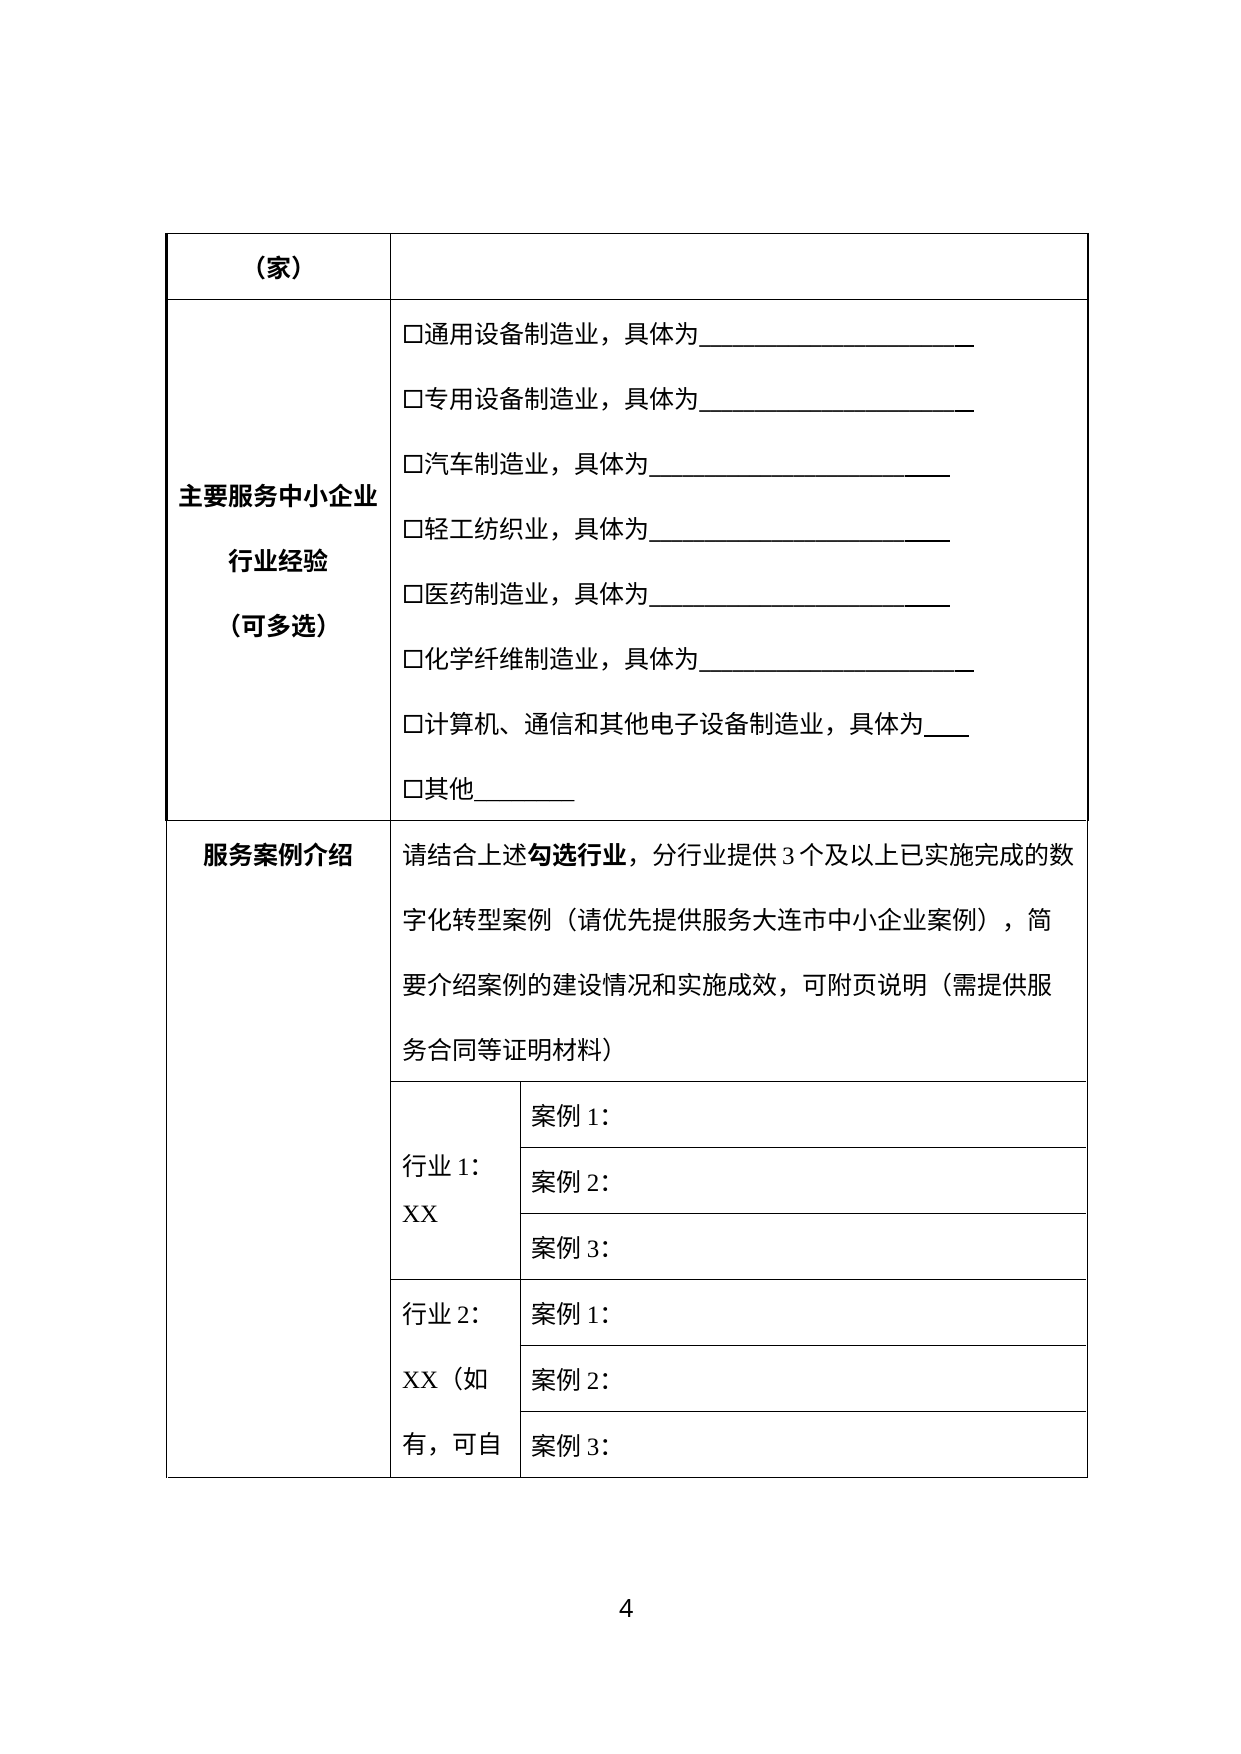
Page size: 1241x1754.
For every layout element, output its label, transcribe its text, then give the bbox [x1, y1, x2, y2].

table_cell 案例1： [521, 1081, 1087, 1147]
table_cell 主要服务中小企业行业经验 （可多选） [168, 300, 390, 820]
table_cell [391, 234, 1087, 299]
table_cell 请结合上述勾选行业，分行业提供3个及以上已实施完成的数字化转型案例（请优先提供服务大连市中小企业案例），简要介绍案例的建设情况和实施成效，可附页说明（需提供服务合同等证明材料） [391, 820, 1087, 1081]
table_cell 案例3： [521, 1411, 1087, 1477]
table_cell 案例1： [521, 1279, 1087, 1345]
table_cell 行业2：XX（如有，可自行复制表格或附页说明） [391, 1280, 520, 1477]
table_cell 案例2： [521, 1147, 1087, 1213]
table_cell 服务案例介绍 [167, 821, 390, 1477]
table_cell 通用设备制造业，具体为_______________________ 专用设备制造业，具体为_______________________ 汽车制造业，具体为_______________________ 轻工纺织业，具体为_______________________ 医药制造业，具体为_______________________ 化学纤维制造业，具体为_______________________ 计算机、通信和其他电子设备制造业，具体为 其他________ [391, 300, 1087, 820]
table_cell 案例2： [521, 1345, 1087, 1411]
table_cell 案例3： [521, 1213, 1087, 1279]
table_cell 近三年服务中小企业数字化转型数量（家） [168, 234, 390, 299]
table_cell 行业1：XX [391, 1082, 520, 1279]
